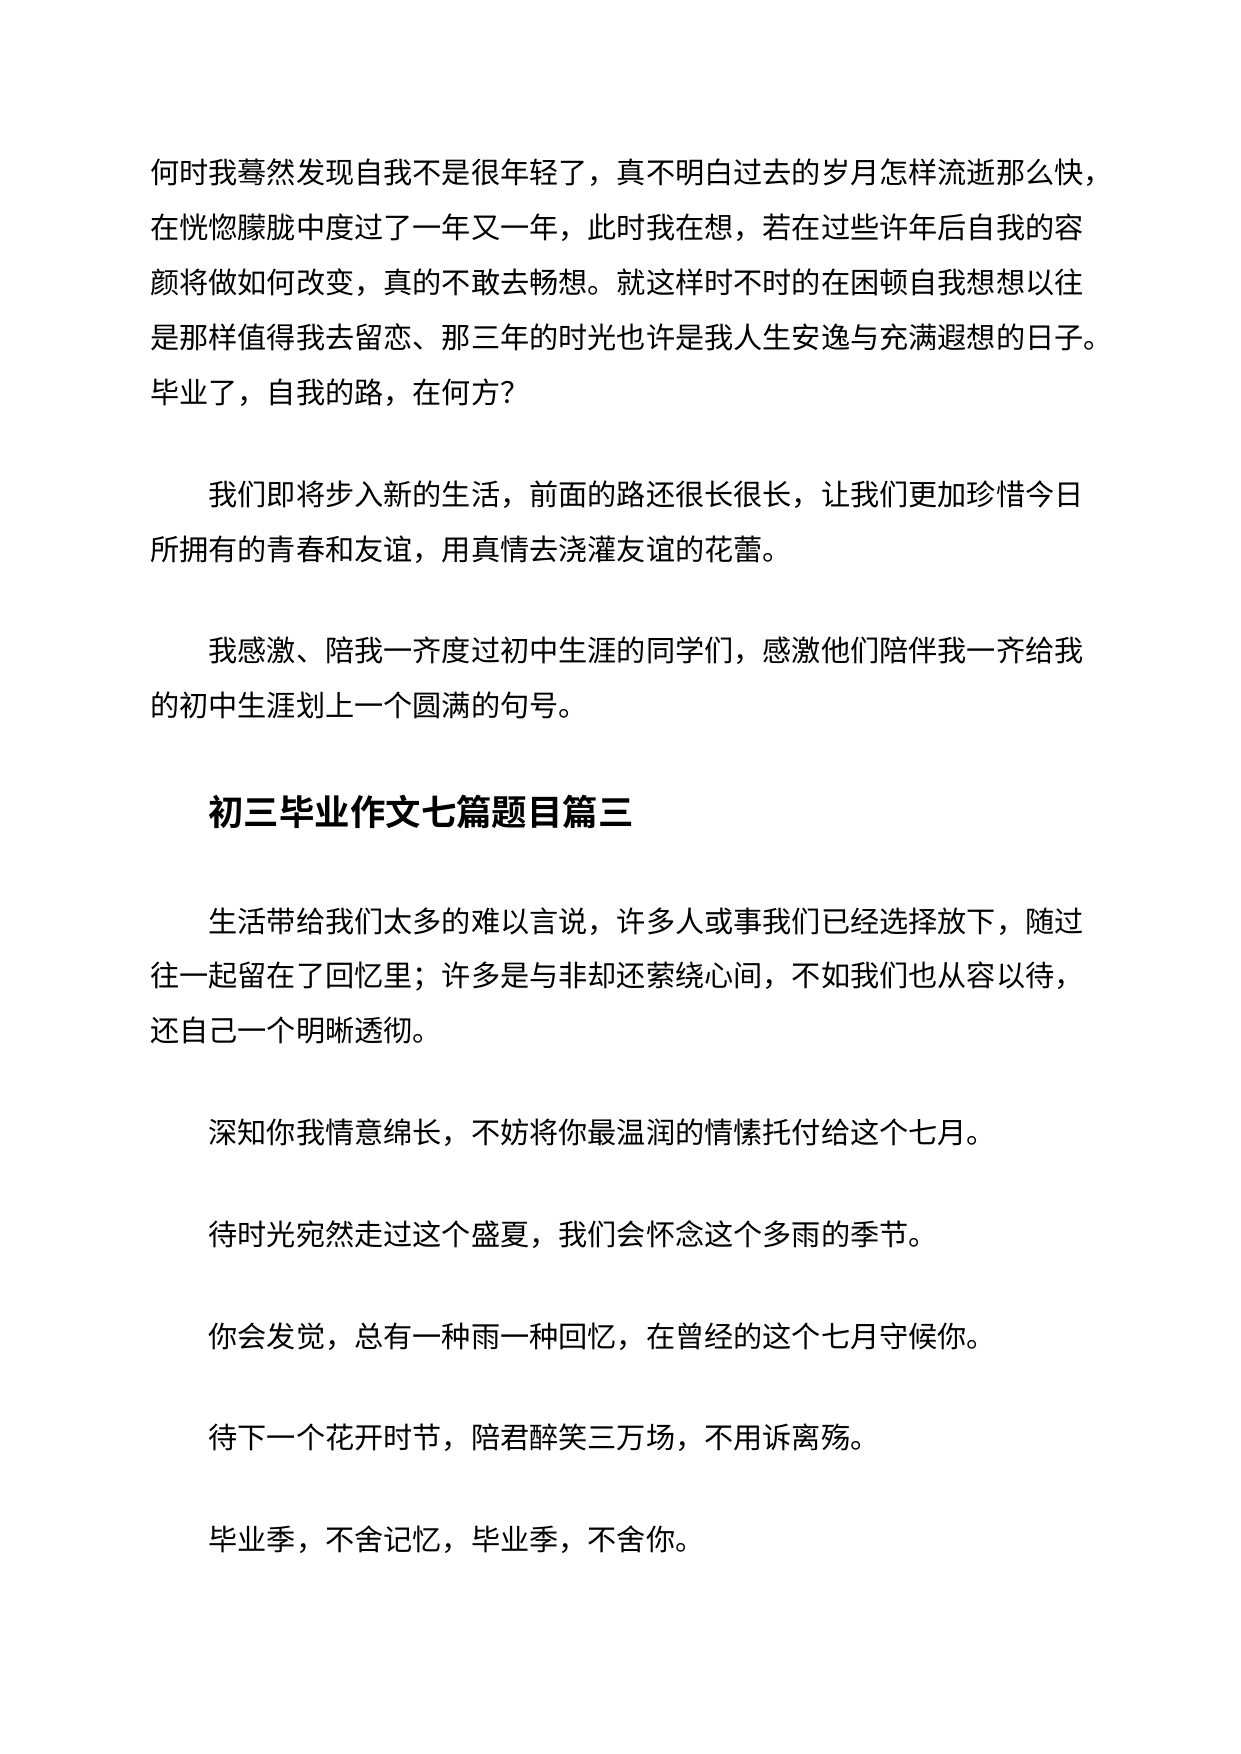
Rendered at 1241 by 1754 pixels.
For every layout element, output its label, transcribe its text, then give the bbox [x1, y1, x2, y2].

text 我感激、陪我一齐度过初中生涯的同学们，感激他们陪伴我一齐给我的初中生涯划上一个圆满的句号。 [150, 628, 1090, 725]
text 你会发觉，总有一种雨一种回忆，在曾经的这个七月守候你。 [150, 1313, 1090, 1356]
text 我们即将步入新的生活，前面的路还很长很长，让我们更加珍惜今日所拥有的青春和友谊，用真情去浇灌友谊的花蕾。 [150, 471, 1090, 568]
text 深知你我情意绵长，不妨将你最温润的情愫托付给这个七月。 [150, 1110, 1090, 1152]
text 待下一个花开时节，陪君醉笑三万场，不用诉离殇。 [150, 1415, 1090, 1457]
text 毕业季，不舍记忆，毕业季，不舍你。 [150, 1517, 1090, 1559]
text 待时光宛然走过这个盛夏，我们会怀念这个多雨的季节。 [150, 1211, 1090, 1254]
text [150, 150, 1090, 412]
text 生活带给我们太多的难以言说，许多人或事我们已经选择放下，随过往一起留在了回忆里；许多是与非却还萦绕心间，不如我们也从容以待，还自己一个明晰透彻。 [150, 898, 1090, 1050]
text 初三毕业作文七篇题目篇三 [150, 785, 1090, 836]
